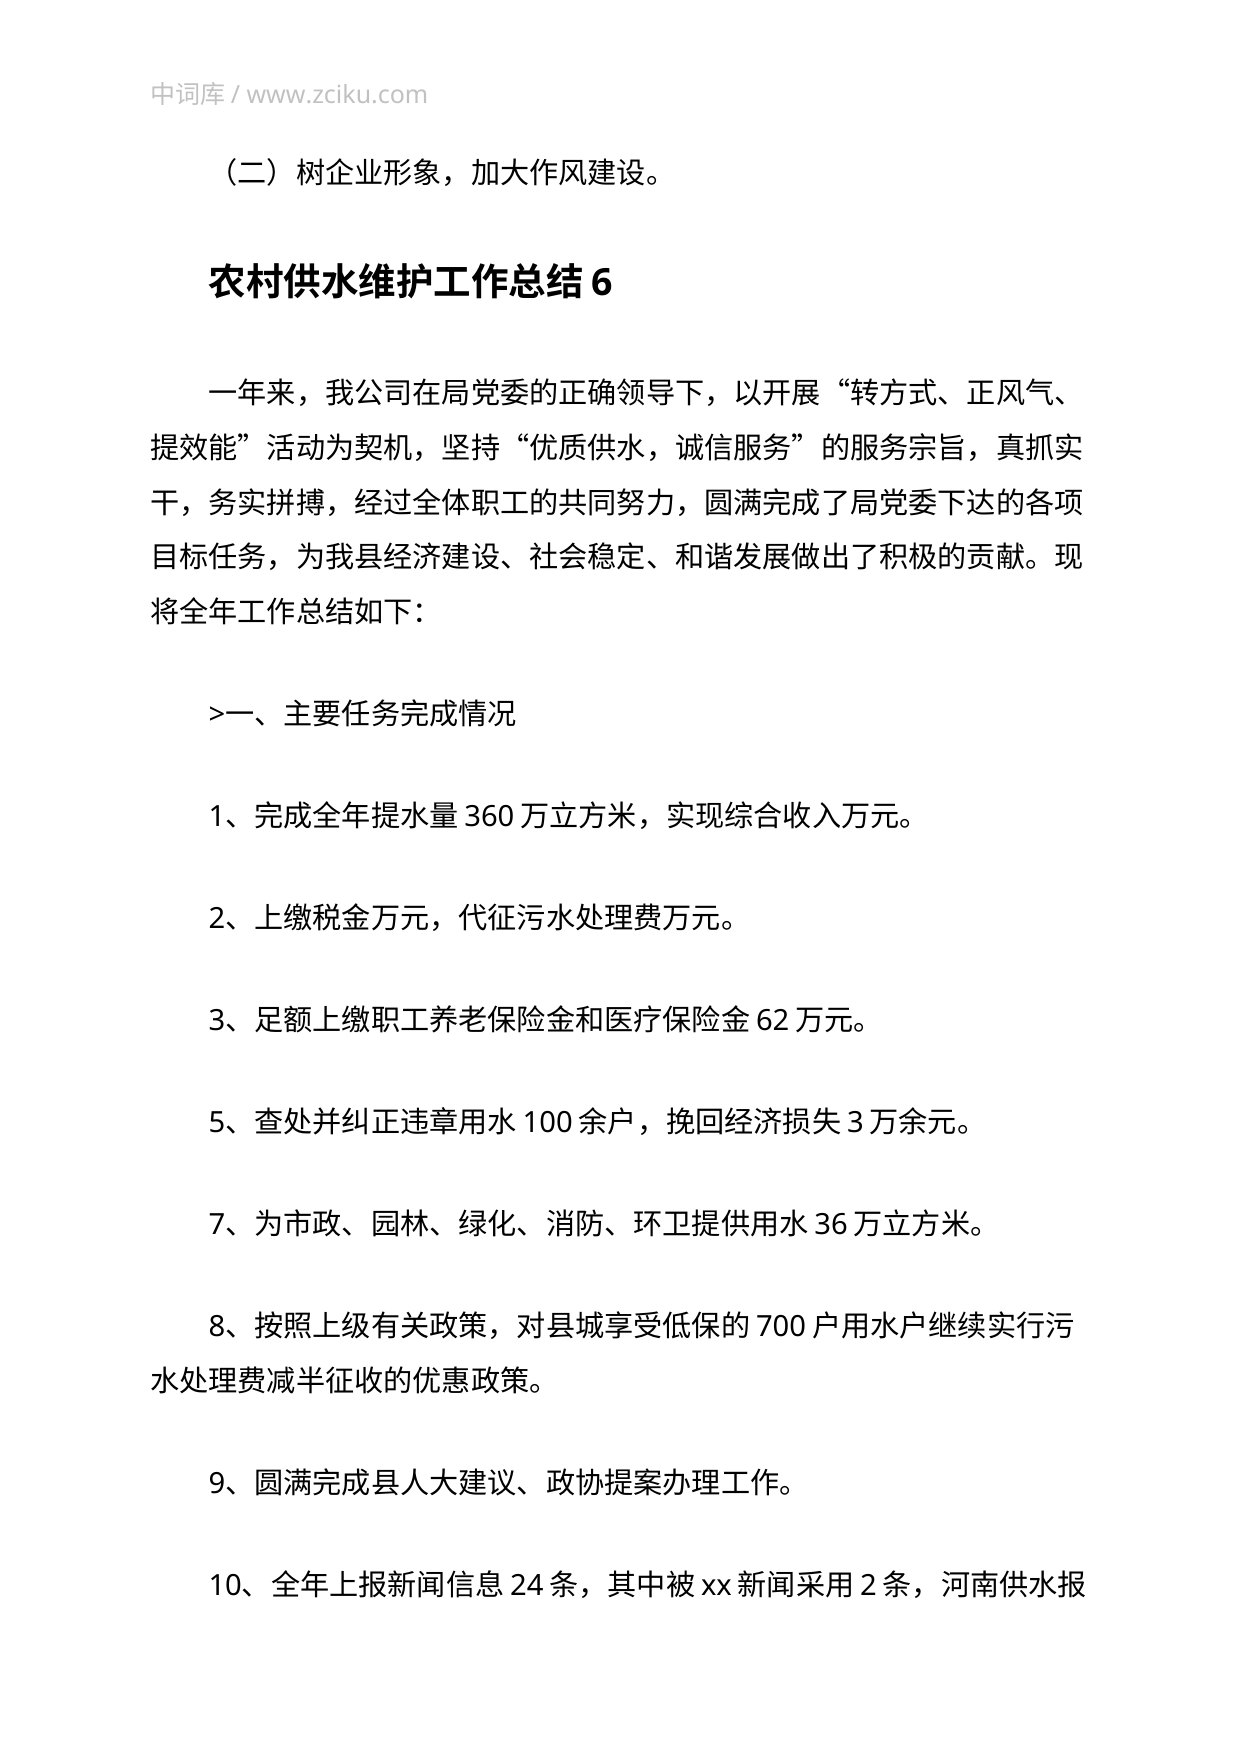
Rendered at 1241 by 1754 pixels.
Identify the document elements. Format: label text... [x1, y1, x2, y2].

text 7、为市政、园林、绿化、消防、环卫提供用水36万立方米。 [150, 1201, 1090, 1243]
text 2、上缴税金万元，代征污水处理费万元。 [150, 895, 1090, 937]
text 3、足额上缴职工养老保险金和医疗保险金62万元。 [150, 997, 1090, 1039]
text 5、查处并纠正违章用水100余户，挽回经济损失3万余元。 [150, 1099, 1090, 1141]
text 一年来，我公司在局党委的正确领导下，以开展“转方式、正风气、提效能”活动为契机，坚持“优质供水，诚信服务”的服务宗旨，真抓实干，务实拼搏，经过全体职工的共同努力，圆满完成了局党委下达的各项目标任务，为我县经济建设、社会稳定、和谐发展做出了积极的贡献。现将全年工作总结如下： [150, 369, 1090, 631]
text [150, 1561, 1090, 1604]
text 农村供水维护工作总结6 [150, 252, 1090, 306]
text （二）树企业形象，加大作风建设。 [150, 150, 1090, 192]
text 8、按照上级有关政策，对县城享受低保的700户用水户继续实行污水处理费减半征收的优惠政策。 [150, 1303, 1090, 1400]
text 1、完成全年提水量360万立方米，实现综合收入万元。 [150, 793, 1090, 835]
text >一、主要任务完成情况 [150, 691, 1090, 733]
text 9、圆满完成县人大建议、政协提案办理工作。 [150, 1459, 1090, 1502]
